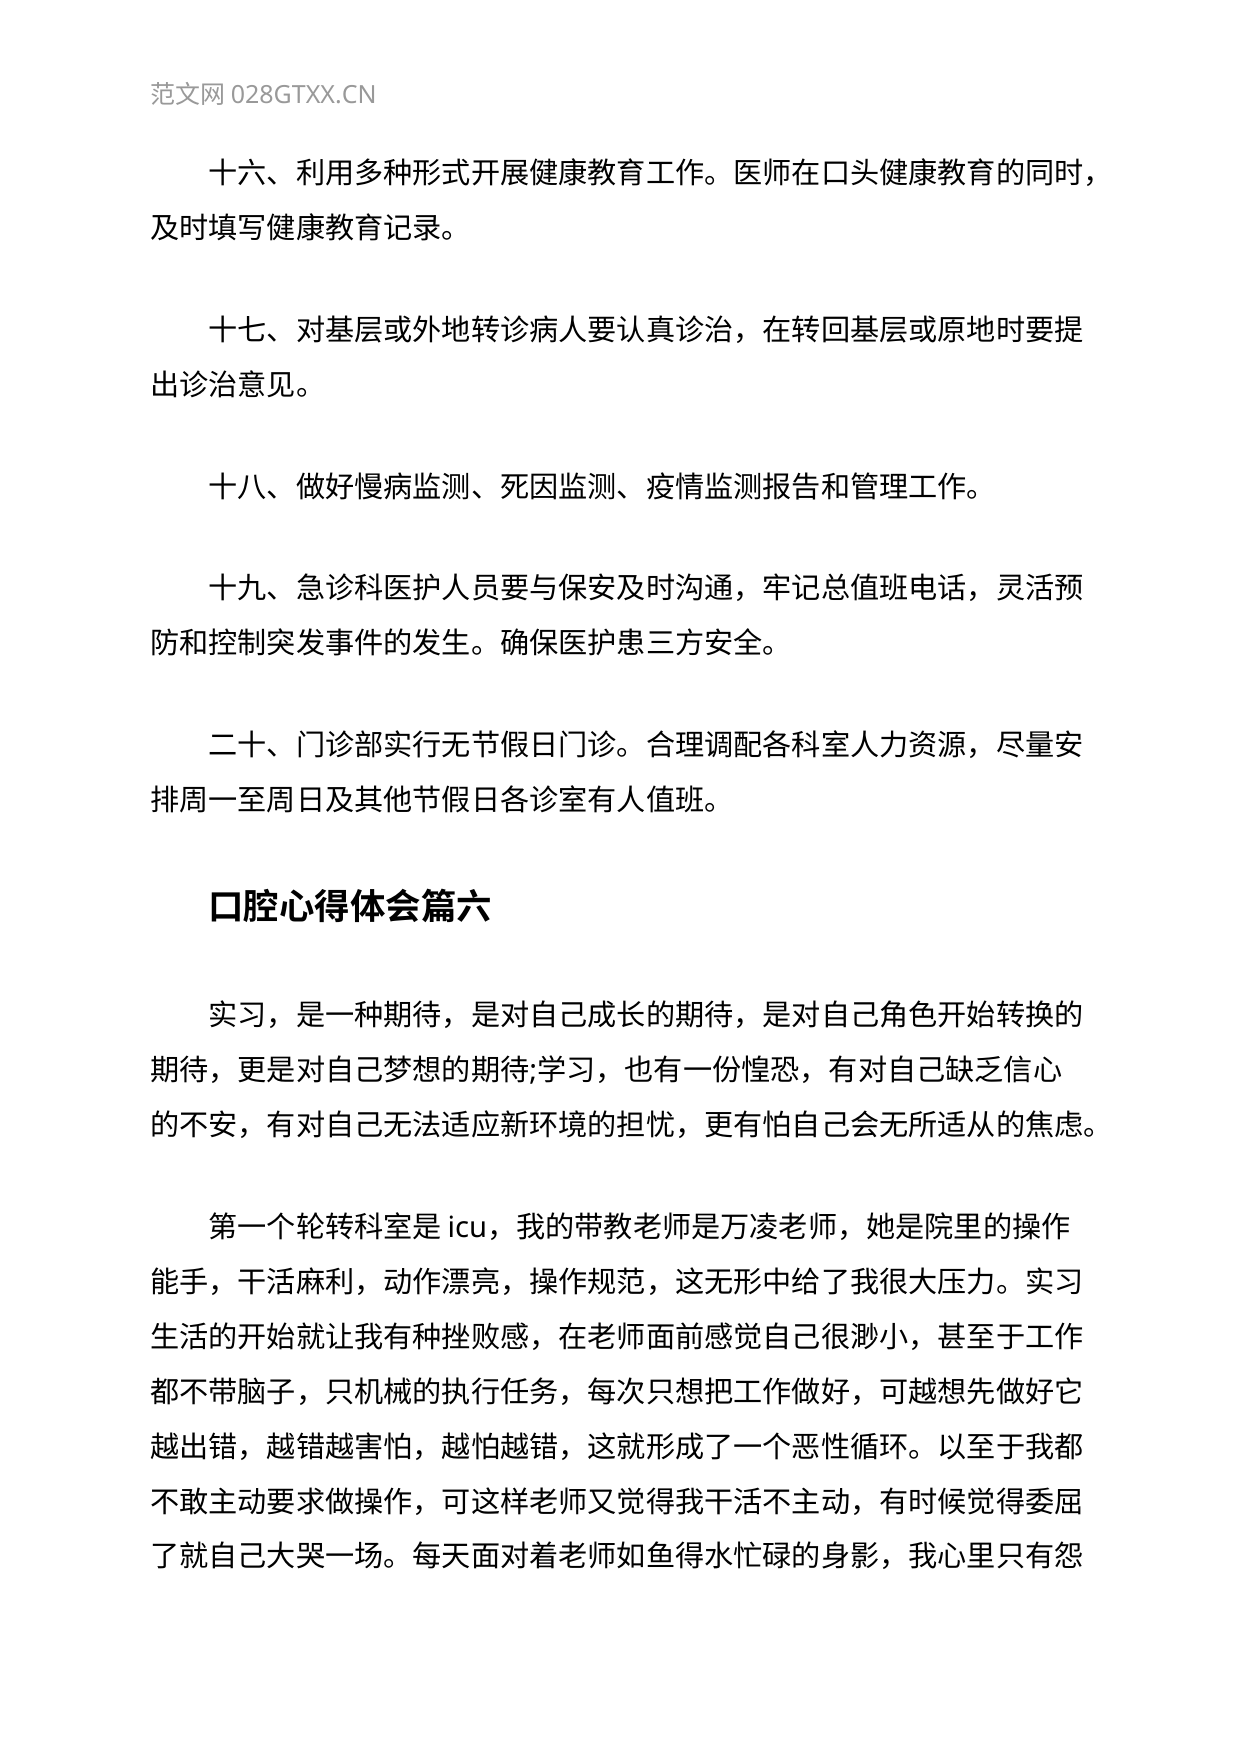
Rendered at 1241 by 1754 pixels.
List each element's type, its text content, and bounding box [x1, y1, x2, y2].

text 十九、急诊科医护人员要与保安及时沟通，牢记总值班电话，灵活预防和控制突发事件的发生。确保医护患三方安全。 [150, 565, 1090, 662]
text 十八、做好慢病监测、死因监测、疫情监测报告和管理工作。 [150, 463, 1090, 506]
text 十七、对基层或外地转诊病人要认真诊治，在转回基层或原地时要提出诊治意见。 [150, 307, 1090, 404]
text 十六、利用多种形式开展健康教育工作。医师在口头健康教育的同时，及时填写健康教育记录。 [150, 150, 1090, 247]
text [150, 1203, 1090, 1575]
text 二十、门诊部实行无节假日门诊。合理调配各科室人力资源，尽量安排周一至周日及其他节假日各诊室有人值班。 [150, 722, 1090, 819]
text 实习，是一种期待，是对自己成长的期待，是对自己角色开始转换的期待，更是对自己梦想的期待;学习，也有一份惶恐，有对自己缺乏信心的不安，有对自己无法适应新环境的担忧，更有怕自己会无所适从的焦虑。 [150, 992, 1090, 1144]
text 口腔心得体会篇六 [150, 878, 1090, 930]
